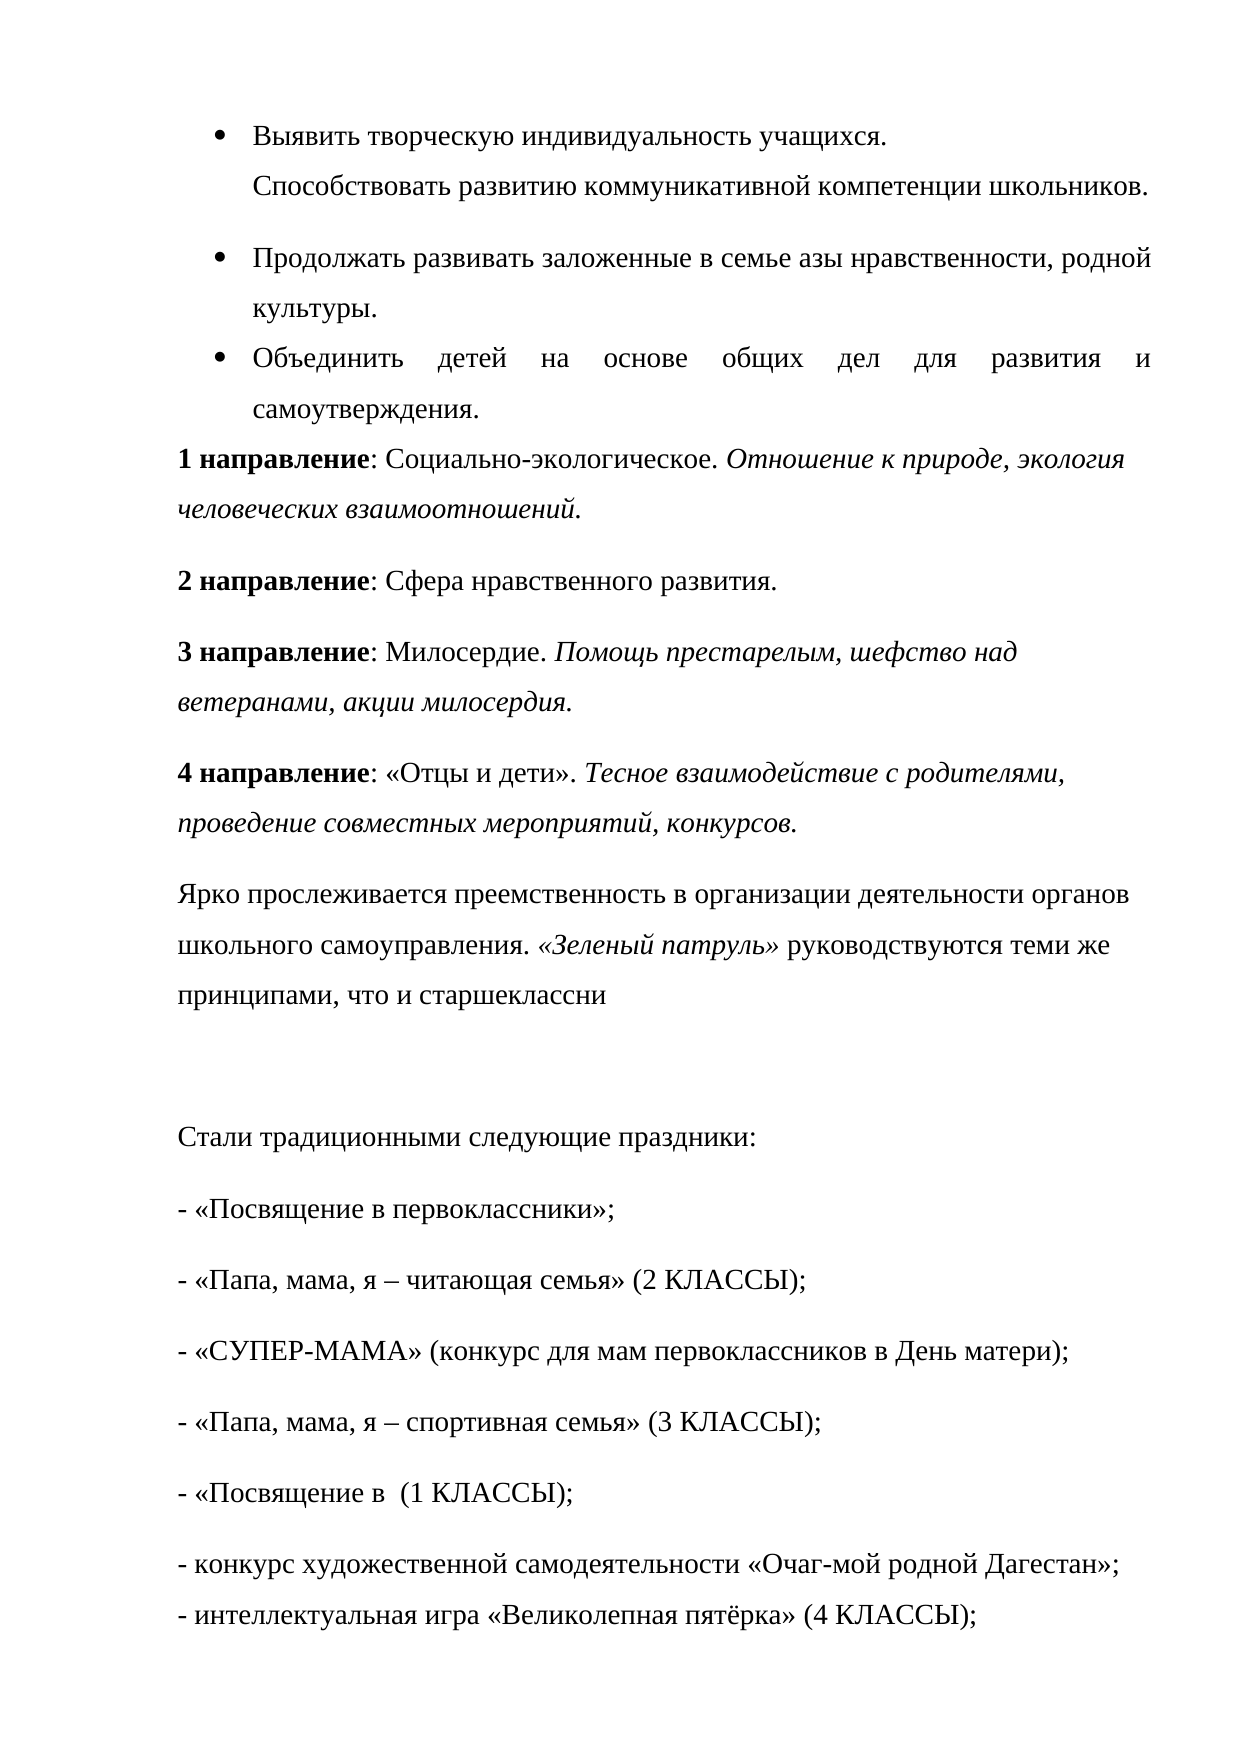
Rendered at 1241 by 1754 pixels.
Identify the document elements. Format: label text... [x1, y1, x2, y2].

text - «Папа, мама, я – спортивная семья» (3 КЛАССЫ); [177, 1404, 1152, 1438]
text Стали традиционными следующие праздники: [177, 1119, 1152, 1153]
text - «СУПЕР-МАМА» (конкурс для мам первоклассников в День матери); [177, 1333, 1152, 1367]
text 1 направление: Социально-экологическое. Отношение к природе, экология человеческих взаимоотношений. [177, 441, 1152, 525]
text - «Посвящение в (1 КЛАССЫ); [177, 1475, 1152, 1509]
text 2 направление: Сфера нравственного развития. [177, 563, 1152, 596]
text 4 направление: «Отцы и дети». Тесное взаимодействие с родителями, проведение совместных мероприятий, конкурсов. [177, 755, 1152, 839]
text - «Посвящение в первоклассники»; [177, 1191, 1152, 1224]
text - конкурс художественной самодеятельности «Очаг-мой родной Дагестан»; - интеллектуальная игра «Великолепная пятёрка» (4 КЛАССЫ); [177, 1546, 1152, 1630]
text - «Папа, мама, я – читающая семья» (2 КЛАССЫ); [177, 1262, 1152, 1295]
text Способствовать развитию коммуникативной компетенции школьников. [252, 168, 1152, 202]
list Объединить детей на основе общих дел для развития и самоутверждения. [215, 340, 1152, 424]
text Ярко прослеживается преемственность в организации деятельности органов школьного самоуправления. «Зеленый патруль» руководствуются теми же принципами, что и старшеклассни [177, 877, 1152, 1011]
list Продолжать развивать заложенные в семье азы нравственности, родной культуры. [215, 240, 1152, 324]
list Выявить творческую индивидуальность учащихся. [215, 118, 1152, 152]
text 3 направление: Милосердие. Помощь престарелым, шефство над ветеранами, акции милосердия. [177, 634, 1152, 718]
